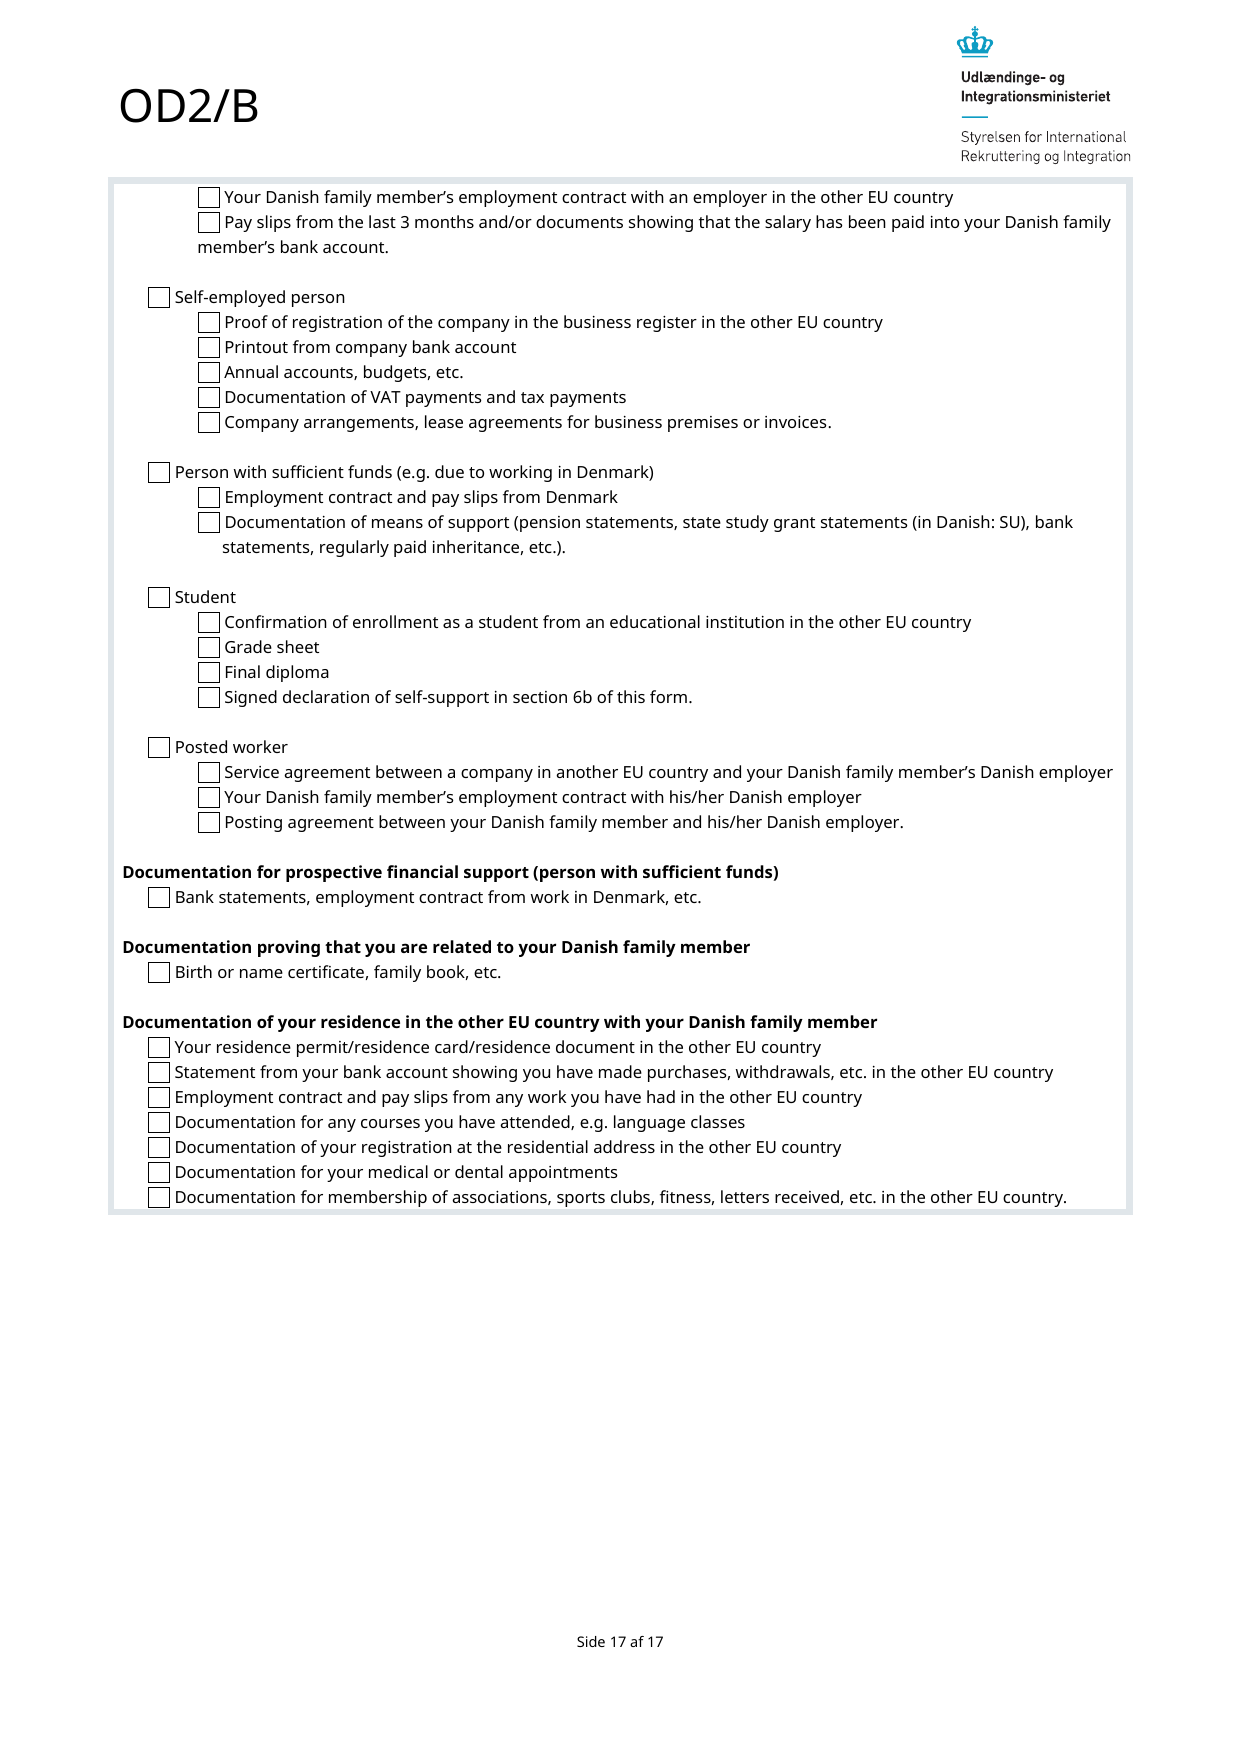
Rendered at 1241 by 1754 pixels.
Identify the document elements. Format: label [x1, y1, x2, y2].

table_cell [114, 184, 1126, 1208]
